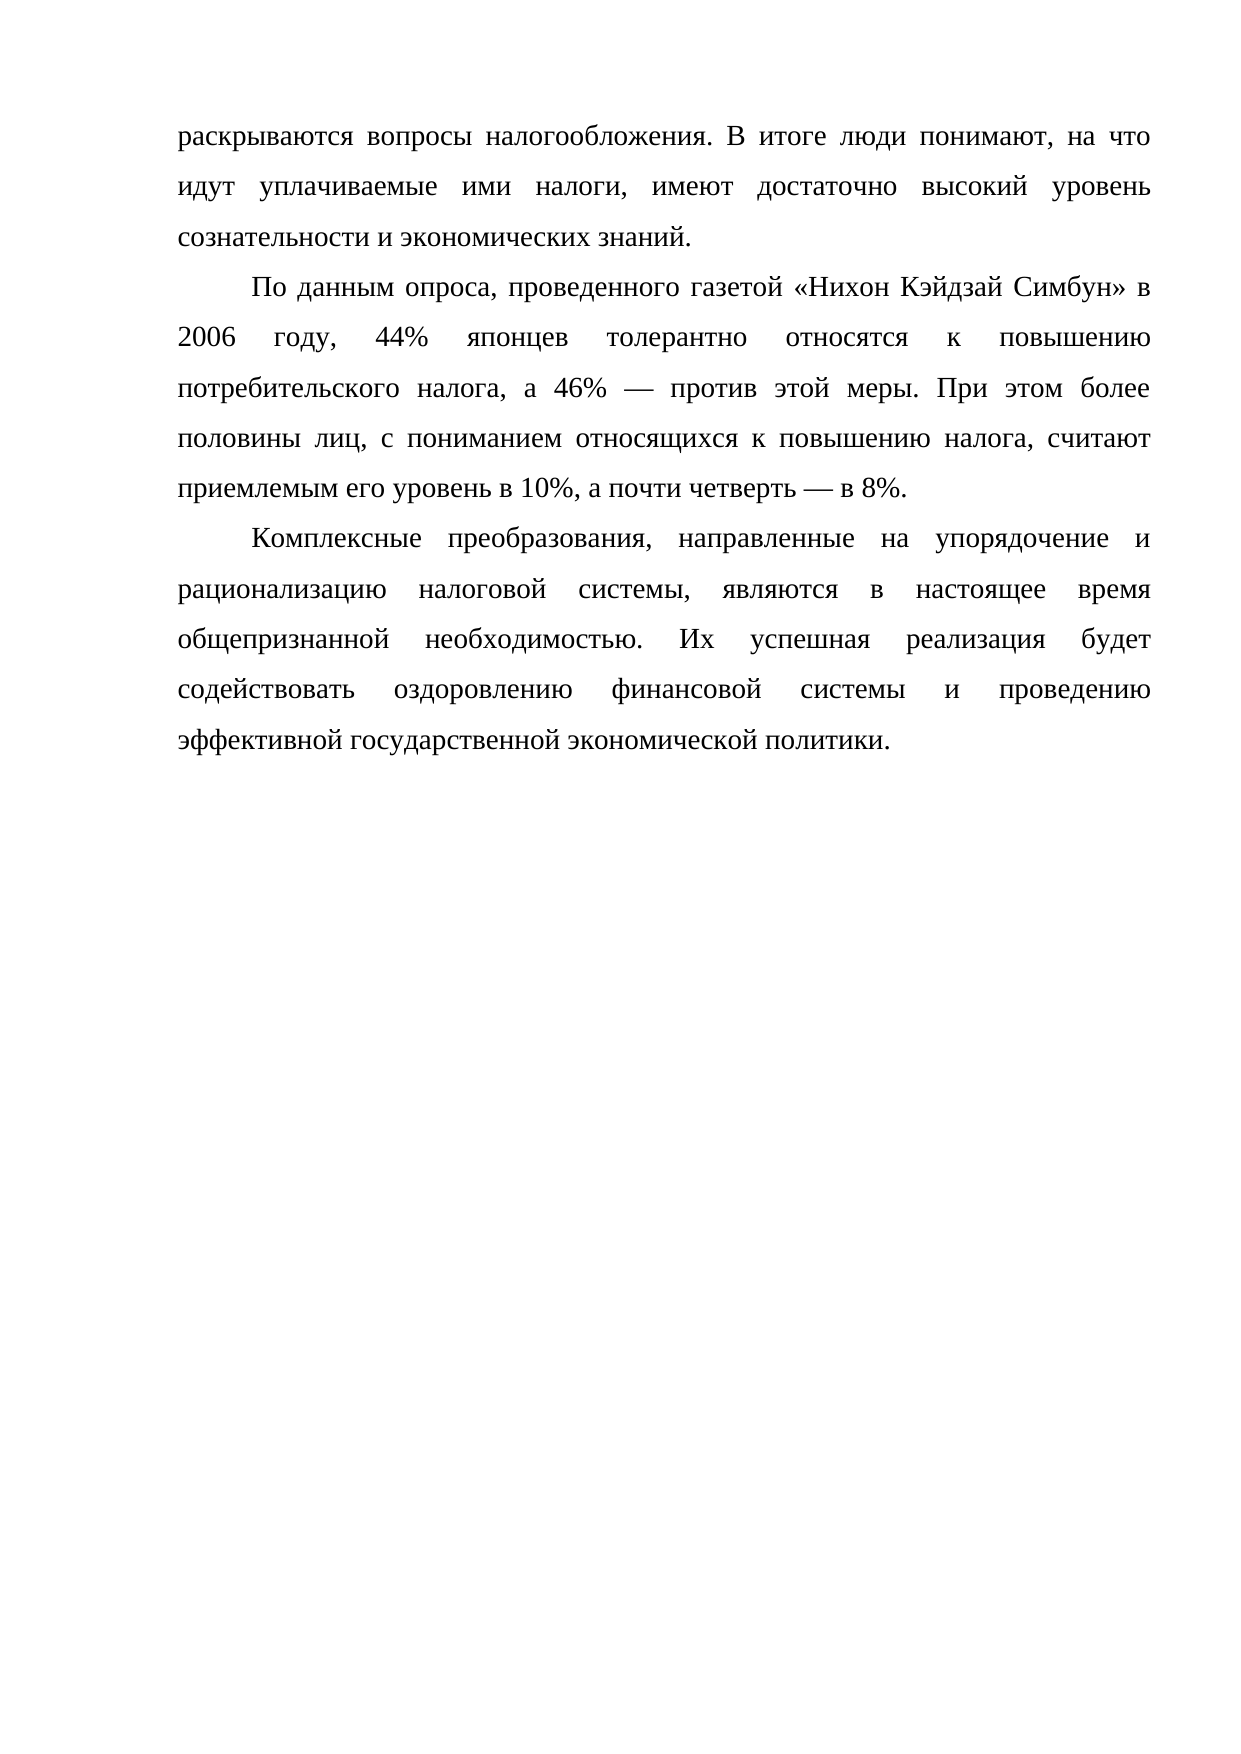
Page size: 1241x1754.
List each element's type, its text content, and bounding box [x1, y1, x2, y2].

text Комплексные преобразования, направленные на упорядочение и рационализацию налоговой системы, являются в настоящее время общепризнанной необходимостью. Их успешная реализация будет содействовать оздоровлению финансовой системы и проведению эффективной государственной экономической политики. [177, 521, 1152, 755]
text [177, 118, 1152, 252]
text По данным опроса, проведенного газетой «Нихон Кэйдзай Симбун» в 2006 году, 44% японцев толерантно относятся к повышению потребительского налога, а 46% — против этой меры. При этом более половины лиц, с пониманием относящихся к повышению налога, считают приемлемым его уровень в 10%, а почти четверть — в 8%. [177, 269, 1152, 504]
